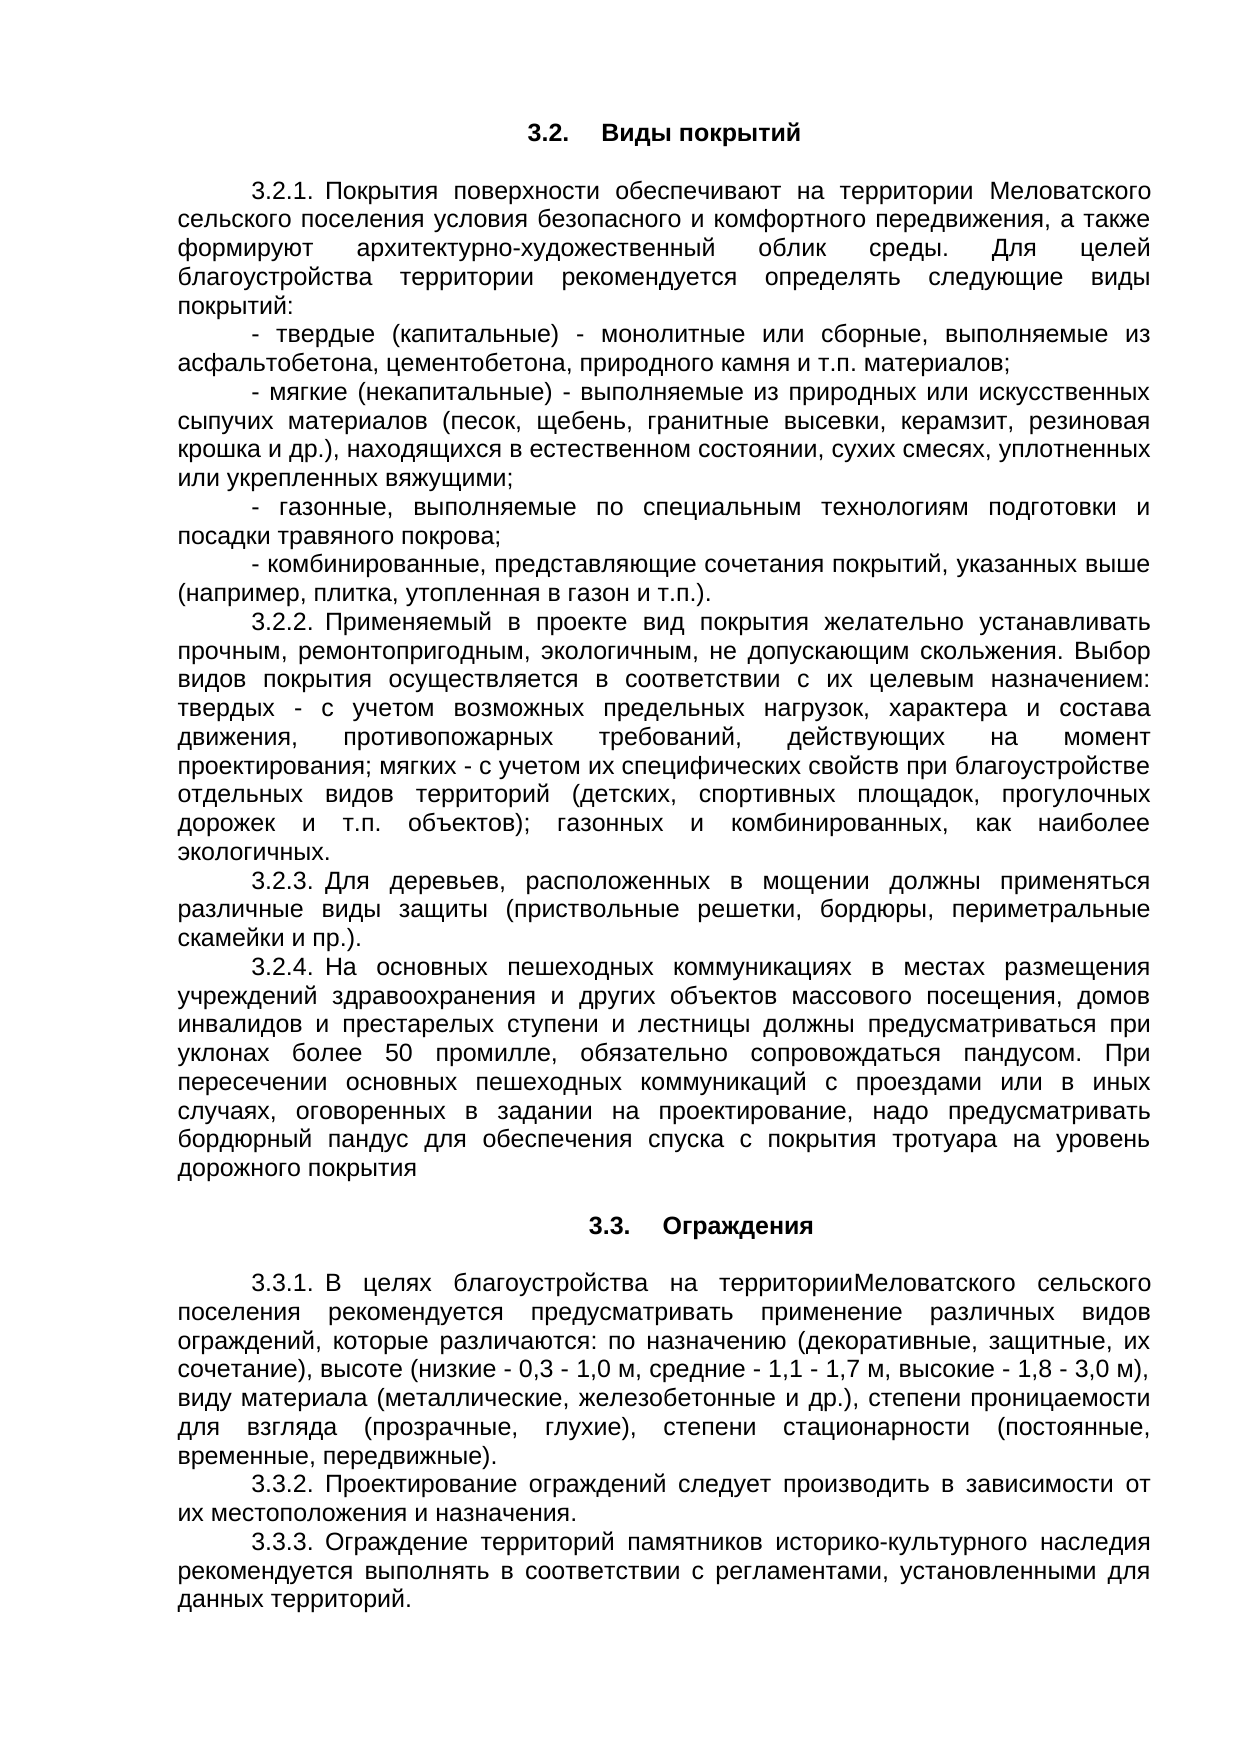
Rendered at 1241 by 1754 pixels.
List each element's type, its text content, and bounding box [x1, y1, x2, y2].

list Проектирование ограждений следует производить в зависимости от их местоположения и назначения. [177, 1469, 1152, 1527]
list Виды покрытий [177, 118, 1152, 147]
list На основных пешеходных коммуникациях в местах размещения учреждений здравоохранения и других объектов массового посещения, домов инвалидов и престарелых ступени и лестницы должны предусматриваться при уклонах более 50 промилле, обязательно сопровождаться пандусом. При пересечении основных пешеходных коммуникаций с проездами или в иных случаях, оговоренных в задании на проектирование, надо предусматривать бордюрный пандус для обеспечения спуска с покрытия тротуара на уровень дорожного покрытия [177, 952, 1152, 1182]
list Ограждения [177, 1211, 1152, 1239]
list В целях благоустройства на территорииМеловатского сельского поселения рекомендуется предусматривать применение различных видов ограждений, которые различаются: по назначению (декоративные, защитные, их сочетание), высоте (низкие - 0,3 - 1,0 м, средние - 1,1 - 1,7 м, высокие - 1,8 - 3,0 м), виду материала (металлические, железобетонные и др.), степени проницаемости для взгляда (прозрачные, глухие), степени стационарности (постоянные, временные, передвижные). [177, 1268, 1152, 1469]
text - мягкие (некапитальные) - выполняемые из природных или искусственных сыпучих материалов (песок, щебень, гранитные высевки, керамзит, резиновая крошка и др.), находящихся в естественном состоянии, сухих смесях, уплотненных или укрепленных вяжущими; [177, 377, 1152, 492]
text - твердые (капитальные) - монолитные или сборные, выполняемые из асфальтобетона, цементобетона, природного камня и т.п. материалов; [177, 319, 1152, 377]
list Применяемый в проекте вид покрытия желательно устанавливать прочным, ремонтопригодным, экологичным, не допускающим скольжения. Выбор видов покрытия осуществляется в соответствии с их целевым назначением: твердых - с учетом возможных предельных нагрузок, характера и состава движения, противопожарных требований, действующих на момент проектирования; мягких - с учетом их специфических свойств при благоустройстве отдельных видов территорий (детских, спортивных площадок, прогулочных дорожек и т.п. объектов); газонных и комбинированных, как наиболее экологичных. [177, 607, 1152, 866]
text - комбинированные, представляющие сочетания покрытий, указанных выше (например, плитка, утопленная в газон и т.п.). [177, 549, 1152, 607]
text - газонные, выполняемые по специальным технологиям подготовки и посадки травяного покрова; [177, 492, 1152, 549]
list Ограждение территорий памятников историко-культурного наследия рекомендуется выполнять в соответствии с регламентами, установленными для данных территорий. [177, 1527, 1152, 1613]
list Покрытия поверхности обеспечивают на территории Меловатского сельского поселения условия безопасного и комфортного передвижения, а также формируют архитектурно-художественный облик среды. Для целей благоустройства территории рекомендуется определять следующие виды покрытий: [177, 176, 1152, 319]
list Для деревьев, расположенных в мощении должны применяться различные виды защиты (приствольные решетки, бордюры, периметральные скамейки и пр.). [177, 866, 1152, 952]
